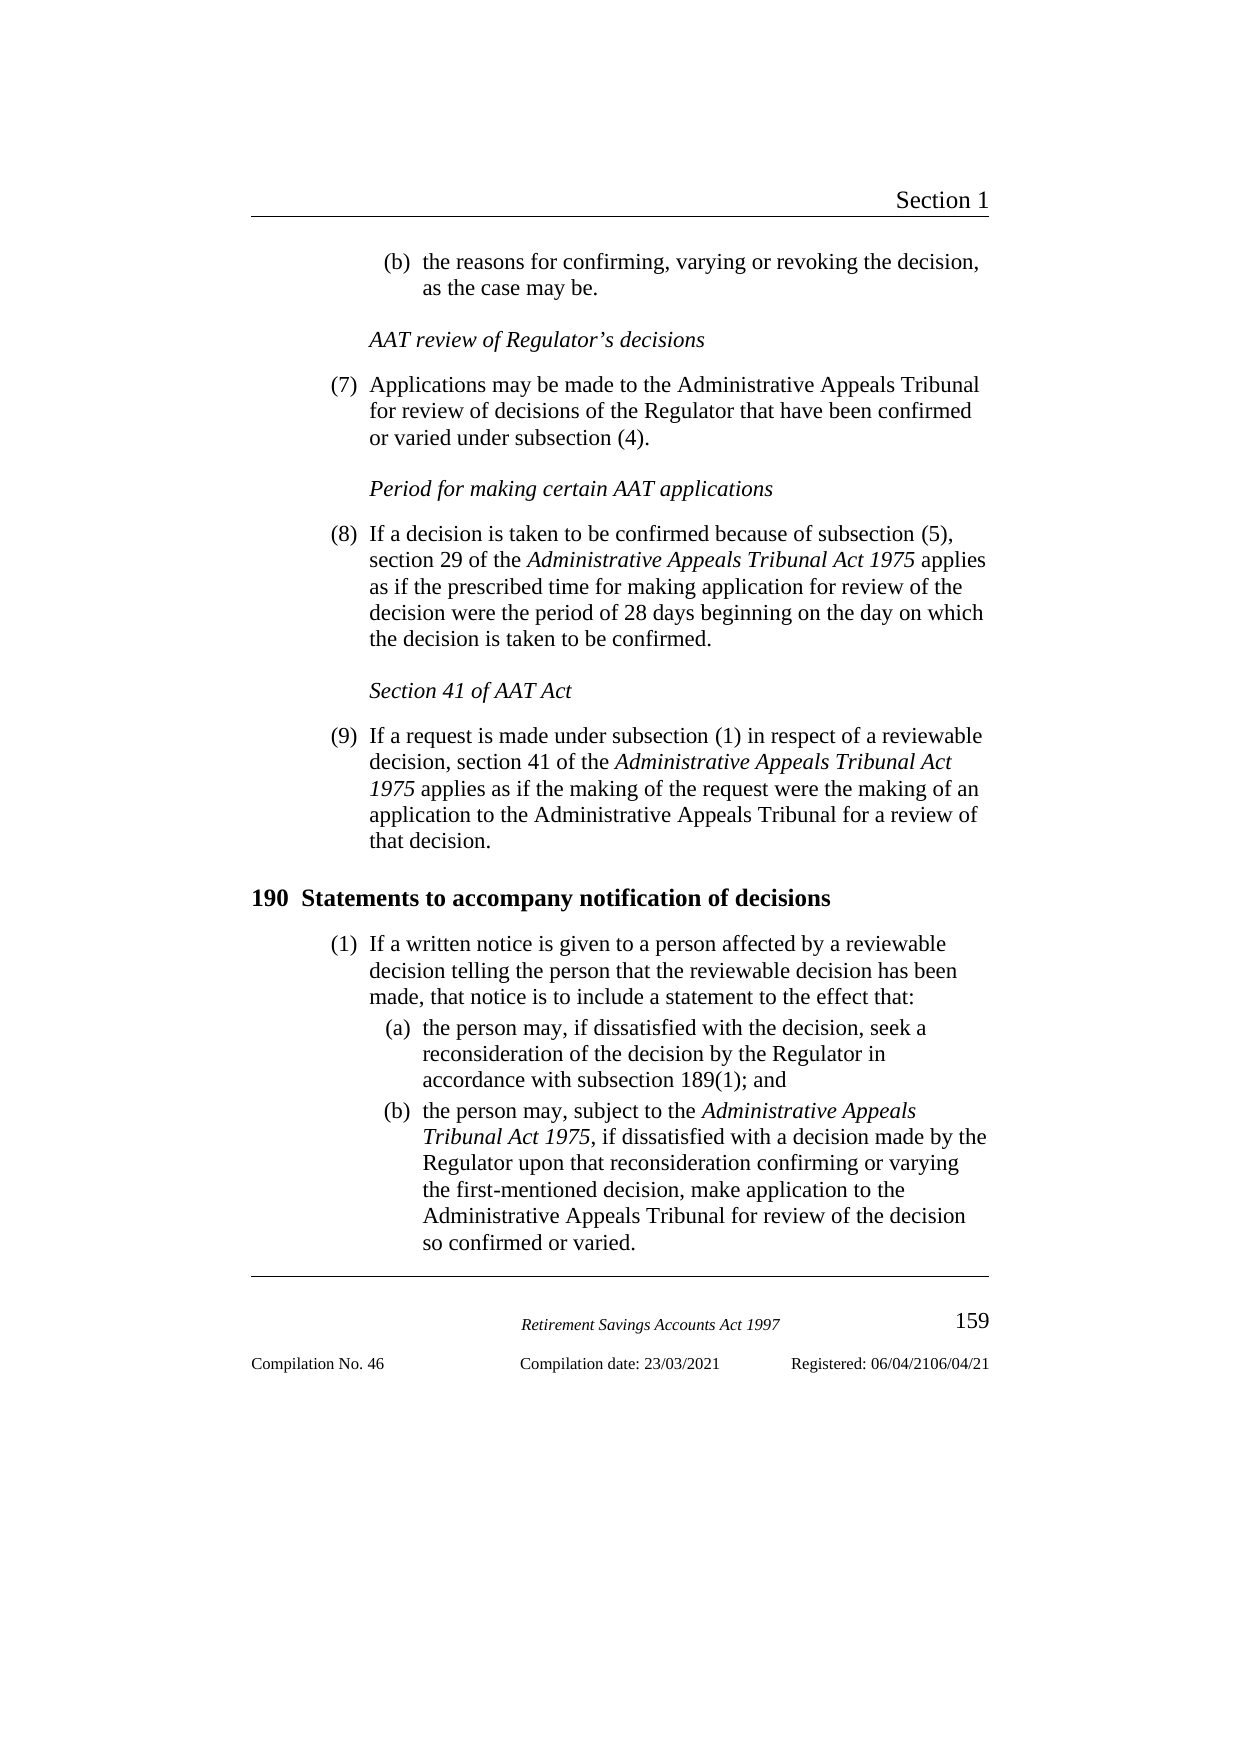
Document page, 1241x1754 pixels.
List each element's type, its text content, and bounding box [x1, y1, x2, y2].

text AAT review of Regulator’s decisions [369, 326, 989, 352]
text Period for making certain AAT applications [369, 475, 989, 501]
text (b) the reasons for confirming, varying or revoking the decision, as the case may be. [251, 248, 989, 301]
text (8) If a decision is taken to be confirmed because of subsection (5), section 29 of the Administrative Appeals Tribunal Act 1975 applies as if the prescribed time for making application for review of the decision were the period of 28 days beginning on the day on which the decision is taken to be confirmed. [251, 520, 989, 652]
text Section 41 of AAT Act [369, 677, 989, 703]
text (7) Applications may be made to the Administrative Appeals Tribunal for review of decisions of the Regulator that have been confirmed or varied under subsection (4). [251, 371, 989, 450]
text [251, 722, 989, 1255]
